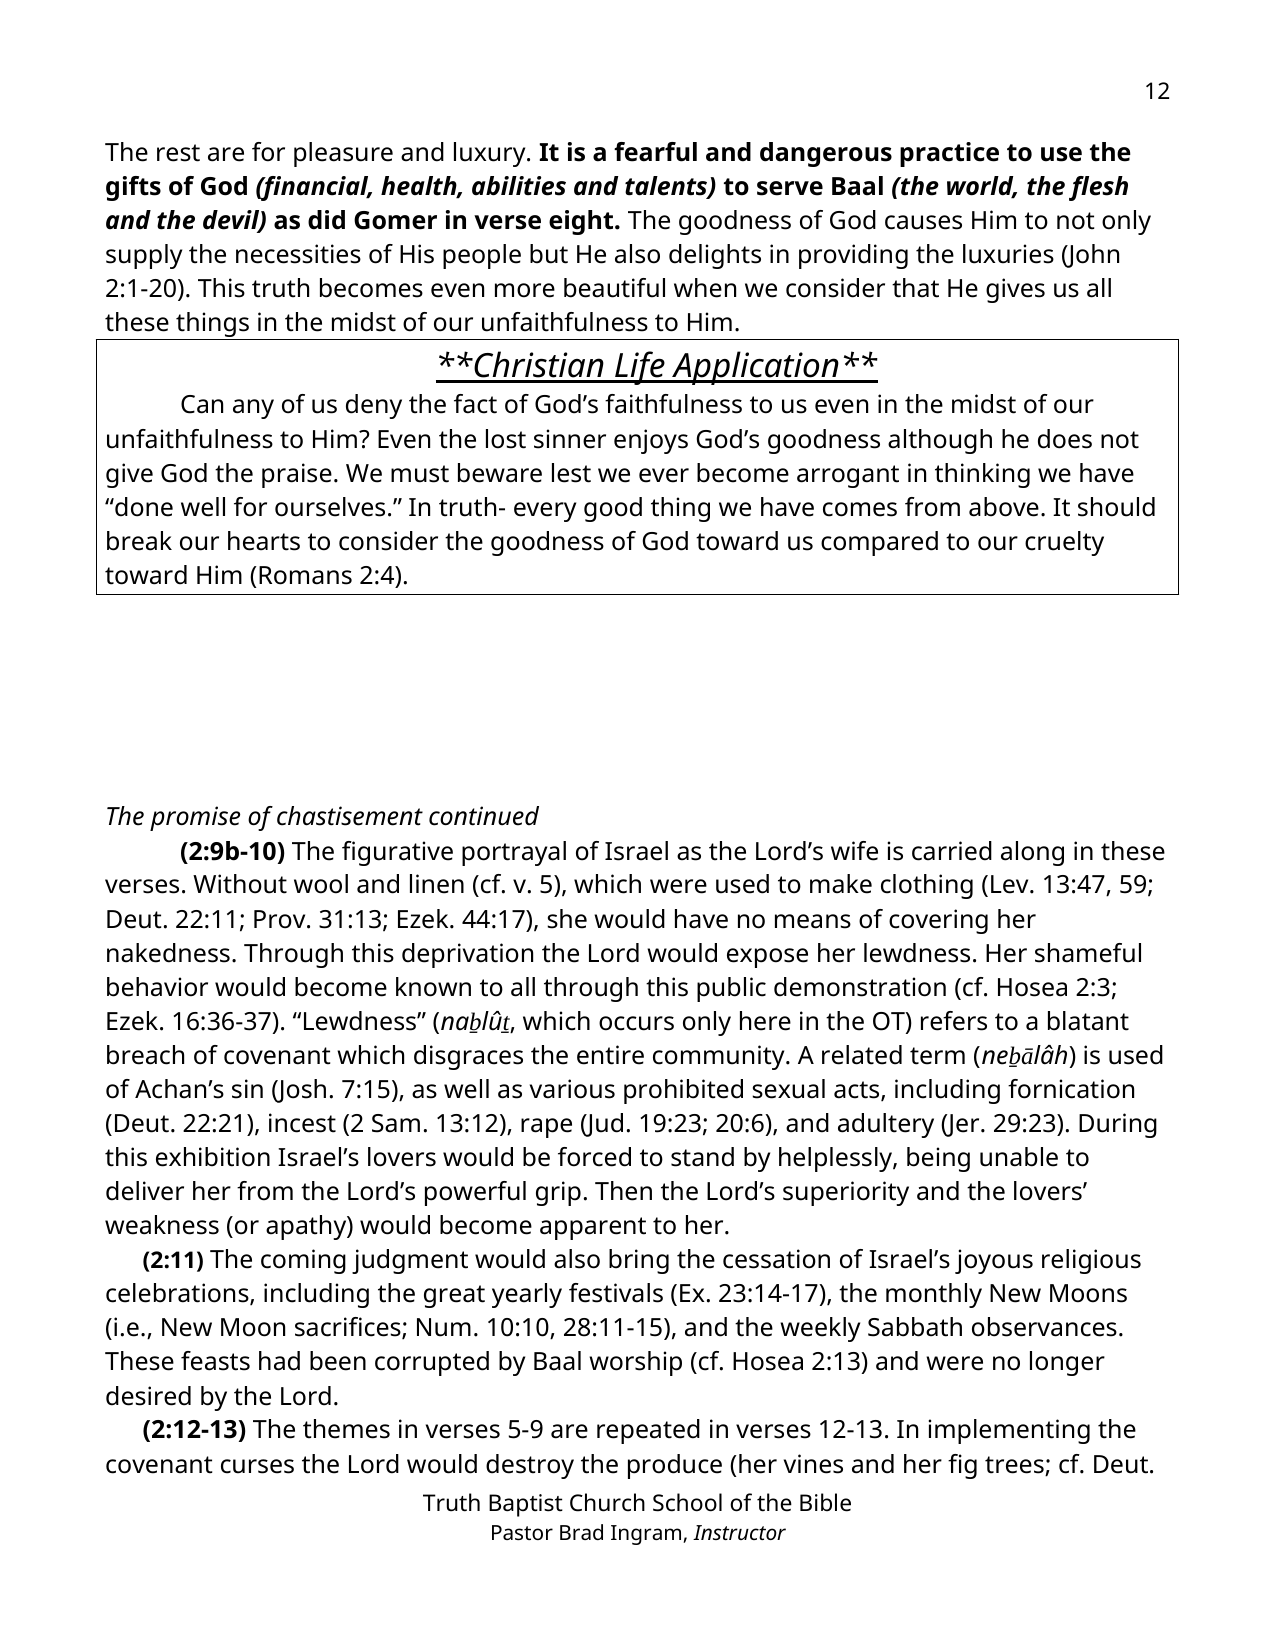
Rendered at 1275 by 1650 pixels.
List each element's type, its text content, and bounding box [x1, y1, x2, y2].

text Can any of us deny the fact of God’s faithfulness to us even in the midst of our unfaithfulness to Him? Even the lost sinner enjoys God’s goodness although he does not give God the praise. We must beware lest we ever become arrogant in thinking we have “done well for ourselves.” In truth- every good thing we have comes from above. It should break our hearts to consider the goodness of God toward us compared to our cruelty toward Him (Romans 2:4). [97, 384, 1178, 594]
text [105, 1412, 1170, 1480]
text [105, 134, 1170, 339]
text **Christian Life Application** [97, 340, 1178, 384]
text The promise of chastisement continued [105, 799, 1170, 833]
text (2:9b-10) The figurative portrayal of Israel as the Lord’s wife is carried along in these verses. Without wool and linen (cf. v. 5), which were used to make clothing (Lev. 13:47, 59; Deut. 22:11; Prov. 31:13; Ezek. 44:17), she would have no means of covering her nakedness. Through this deprivation the Lord would expose her lewdness. Her shameful behavior would become known to all through this public demonstration (cf. Hosea 2:3; Ezek. 16:36-37). “Lewdness” (naḇlûṯ, which occurs only here in the OT) refers to a blatant breach of covenant which disgraces the entire community. A related term (neḇālâh) is used of Achan’s sin (Josh. 7:15), as well as various prohibited sexual acts, including fornication (Deut. 22:21), incest (2 Sam. 13:12), rape (Jud. 19:23; 20:6), and adultery (Jer. 29:23). During this exhibition Israel’s lovers would be forced to stand by helplessly, being unable to deliver her from the Lord’s powerful grip. Then the Lord’s superiority and the lovers’ weakness (or apathy) would become apparent to her. [105, 833, 1170, 1242]
text (2:11) The coming judgment would also bring the cessation of Israel’s joyous religious celebrations, including the great yearly festivals (Ex. 23:14-17), the monthly New Moons (i.e., New Moon sacrifices; Num. 10:10, 28:11-15), and the weekly Sabbath observances. These feasts had been corrupted by Baal worship (cf. Hosea 2:13) and were no longer desired by the Lord. [105, 1242, 1170, 1412]
